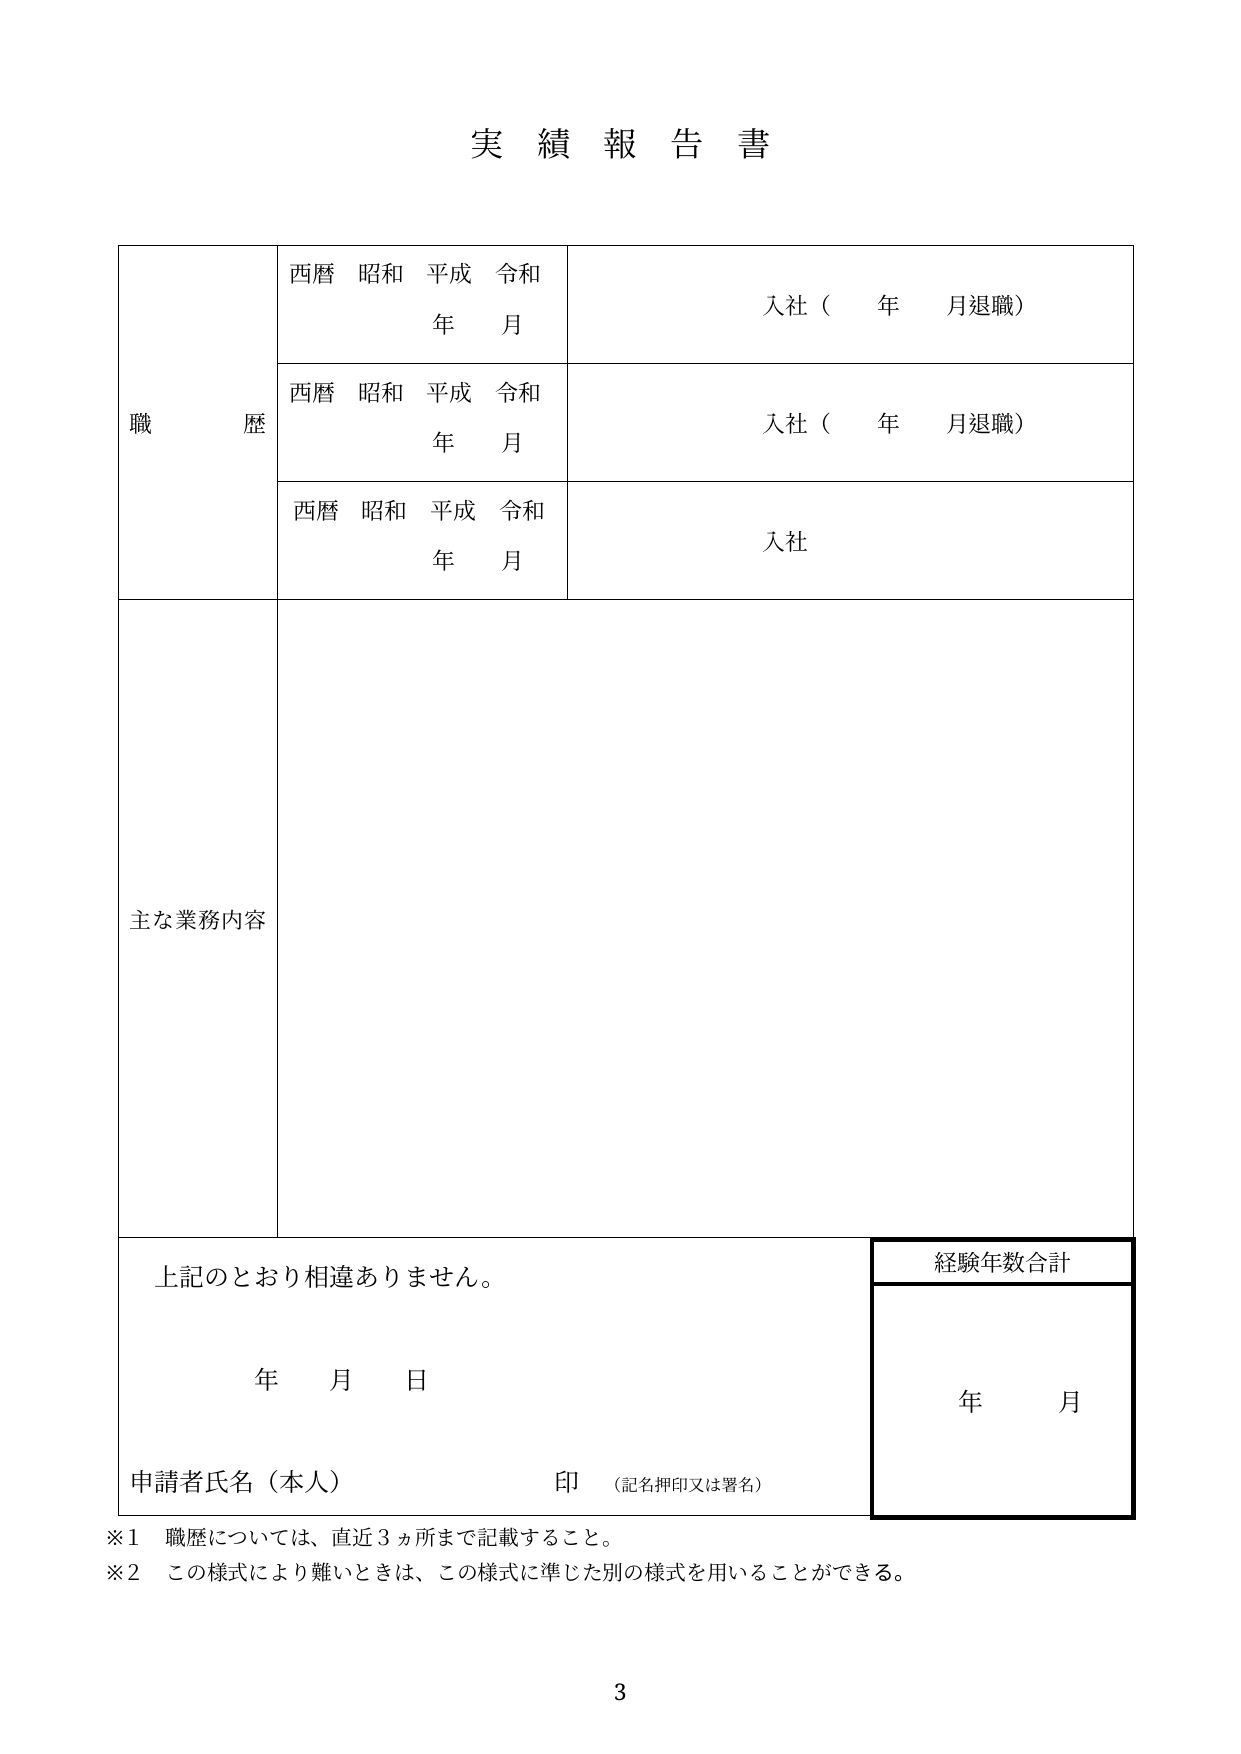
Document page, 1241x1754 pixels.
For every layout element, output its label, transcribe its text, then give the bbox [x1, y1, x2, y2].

table_cell 西暦 昭和 平成 年 月 [278, 482, 567, 599]
table_header 入社（ 年 月退職） [568, 246, 1133, 363]
table_cell 入社 [568, 482, 1133, 599]
table_header 職歴 [119, 246, 277, 599]
table_cell 上記のとおり相違ありません。 年 月 日 申請者氏名（本人） 印 （記名押印又は署名） [119, 1238, 870, 1515]
table_cell 西暦 昭和 平成 年 月 [278, 364, 567, 481]
table_cell 入社（ 年 月退職） [568, 364, 1133, 481]
table_header 西暦 昭和 平成 年 月 [278, 246, 567, 363]
text ※１ 職歴については、直近３ヵ所まで記載すること。 [106, 1520, 1134, 1554]
table_cell 経験年数合計 [874, 1242, 1131, 1282]
text 実 績 報 告 書 [106, 108, 1134, 177]
table_cell [278, 600, 1133, 1237]
text ※２ この様式により難いときは、この様式に準じた別の様式を用いることができる。 [106, 1554, 1134, 1588]
table_cell 主な業務内容 [119, 600, 277, 1237]
table_cell 年 月 [874, 1286, 1131, 1515]
